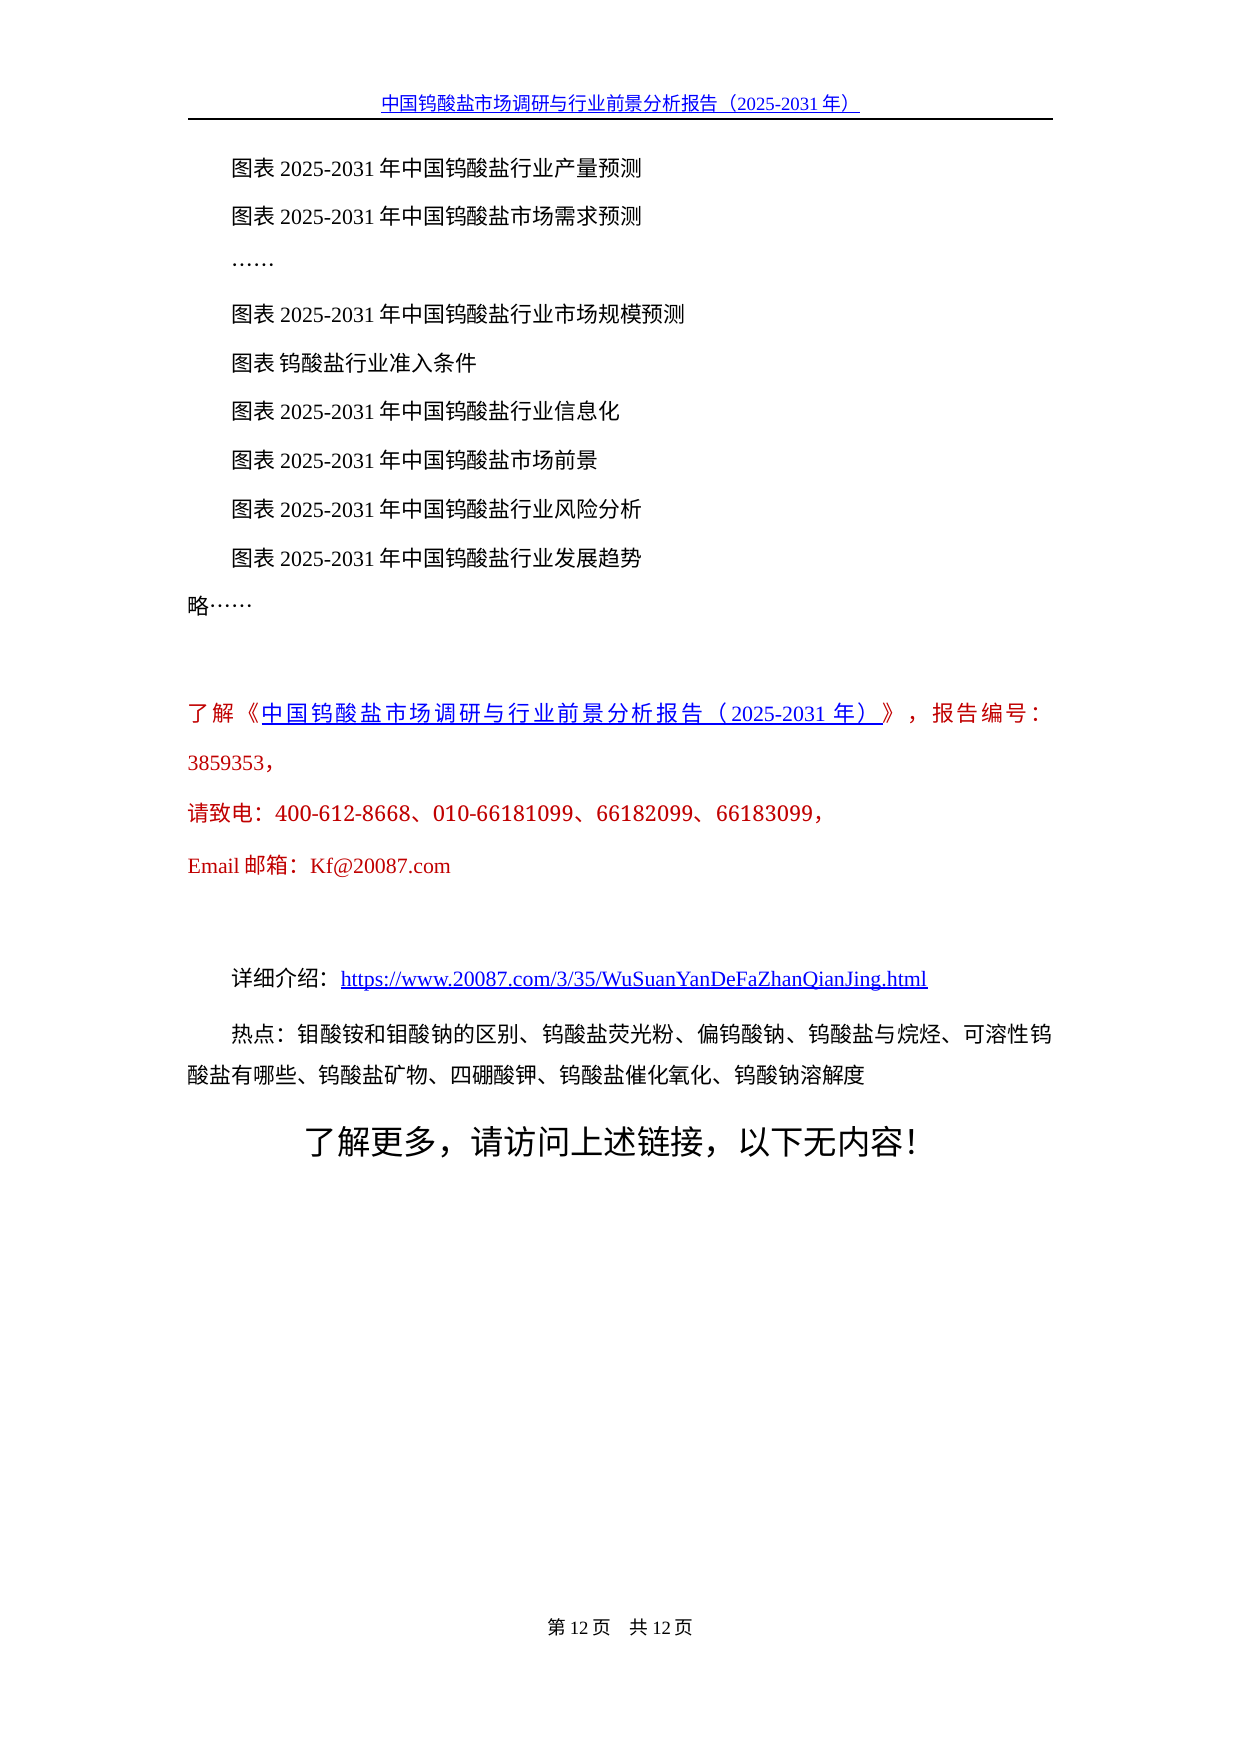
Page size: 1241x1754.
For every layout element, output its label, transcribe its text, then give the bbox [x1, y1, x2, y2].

title 了解更多，请访问上述链接，以下无内容！ [187, 1107, 1053, 1172]
text 详细介绍：https://www.20087.com/3/35/WuSuanYanDeFaZhanQianJing.html [187, 960, 1053, 993]
text 热点：钼酸铵和钼酸钠的区别、钨酸盐荧光粉、偏钨酸钠、钨酸盐与烷烃、可溶性钨酸盐有哪些、钨酸盐矿物、四硼酸钾、钨酸盐催化氧化、钨酸钠溶解度 [187, 1017, 1053, 1090]
text 请致电：400-612-8668、010-66181099、66182099、66183099， [187, 796, 1053, 828]
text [187, 150, 1053, 621]
text Email邮箱：Kf@20087.com [187, 847, 1053, 880]
text 了解《中国钨酸盐市场调研与行业前景分析报告（2025-2031年）》，报告编号：3859353， [187, 695, 1053, 777]
